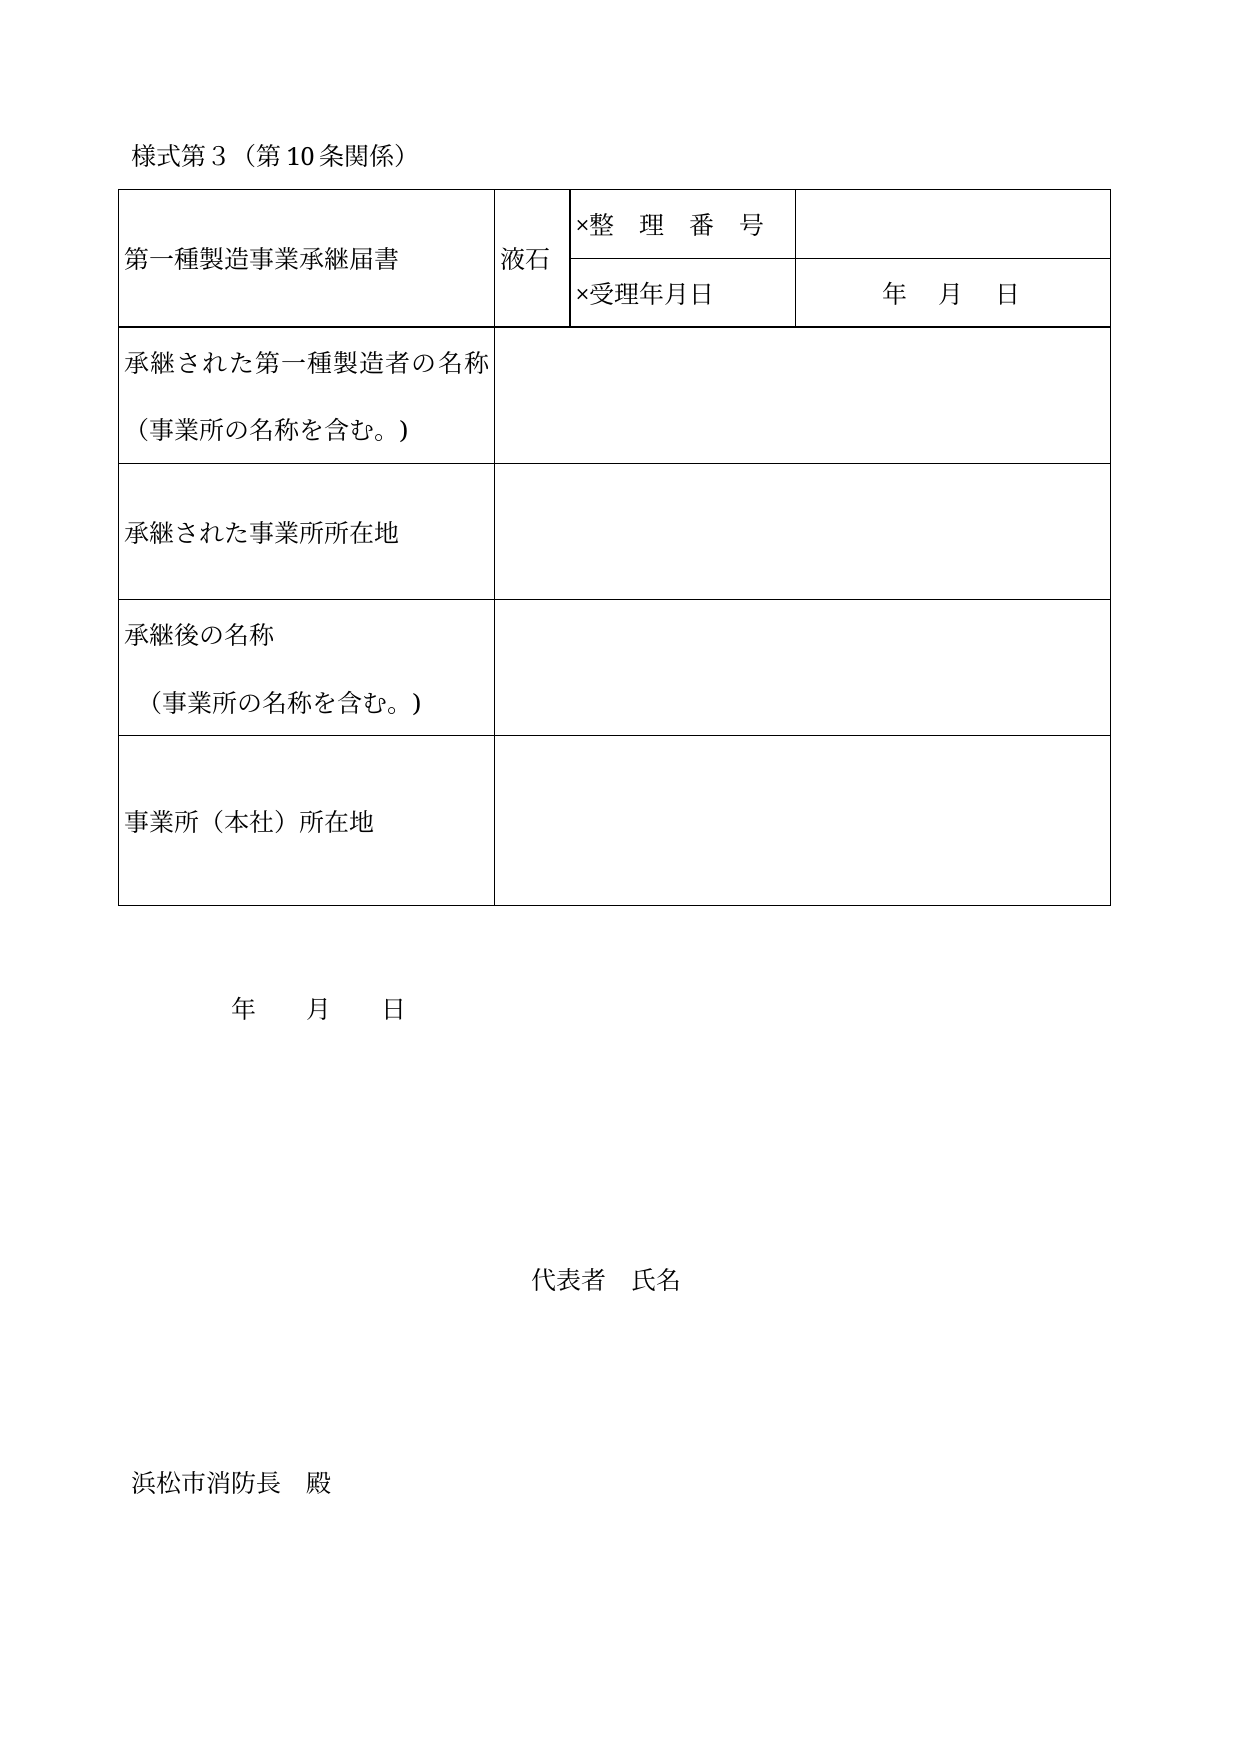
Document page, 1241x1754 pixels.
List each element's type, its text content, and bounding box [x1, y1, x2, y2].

text 様式第３（第10条関係） [106, 121, 1134, 189]
table_cell 承継された事業所所在地 [119, 464, 494, 599]
table_cell [495, 464, 1110, 599]
table_cell 承継された第一種製造者の名称 （事業所の名称を含む。) [119, 328, 494, 463]
table_cell [495, 600, 1110, 735]
table_header 液石 [495, 190, 569, 326]
table_cell 年 月 日 [796, 259, 1110, 326]
table_cell 事業所（本社）所在地 [119, 736, 494, 905]
table_header [796, 190, 1110, 258]
table_cell [495, 328, 1110, 463]
text 浜松市消防長 殿 [106, 1448, 1134, 1515]
table_cell 承継後の名称 （事業所の名称を含む。) [119, 600, 494, 735]
text 年 月 日 [106, 974, 1134, 1041]
table_cell [495, 736, 1110, 905]
table_header 第一種製造事業承継届書 [119, 190, 494, 326]
table_header ×整 理 番 号 [571, 190, 795, 258]
text 代表者 氏名 [106, 1244, 1134, 1312]
table_cell ×受理年月日 [571, 259, 795, 326]
